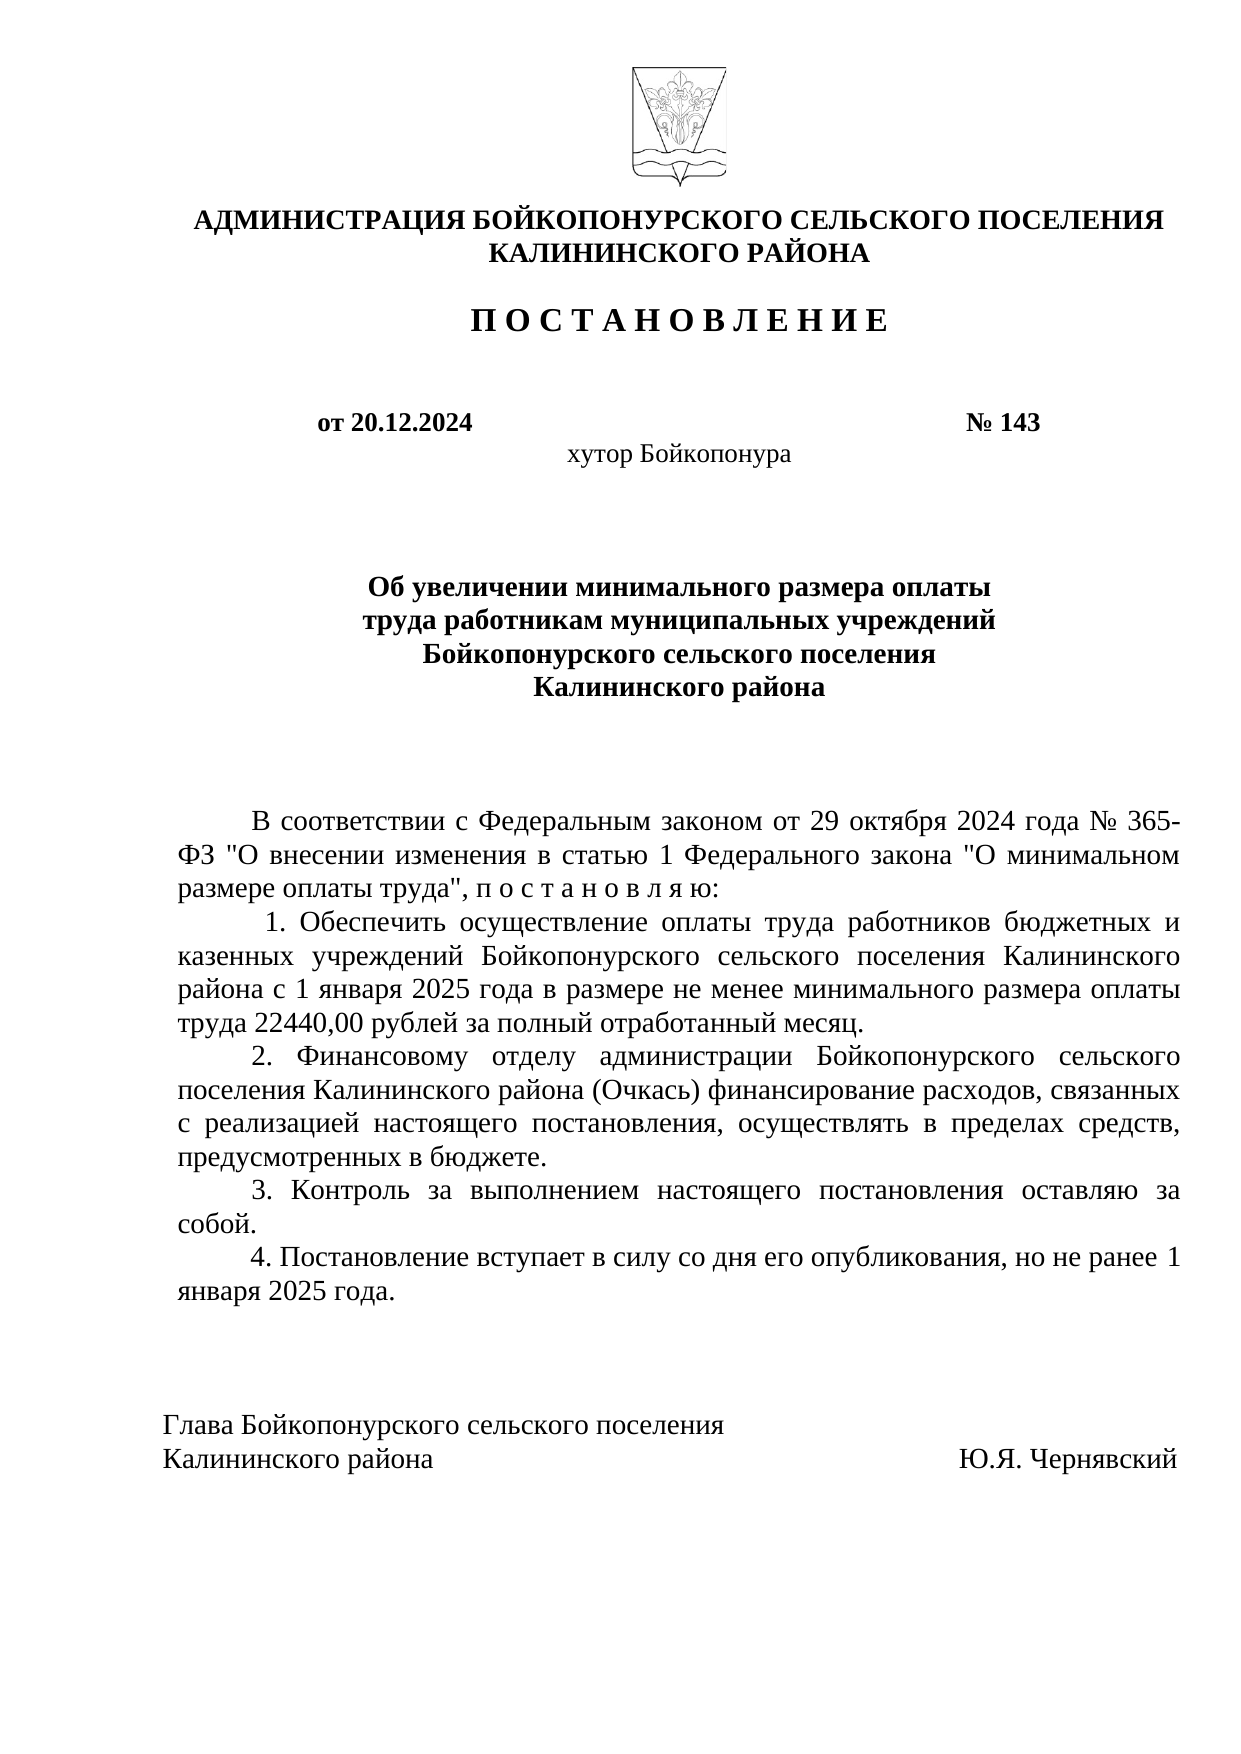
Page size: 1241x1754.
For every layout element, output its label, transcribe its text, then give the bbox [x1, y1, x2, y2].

text П О С Т А Н О В Л Е Н И Е [177, 300, 1181, 339]
text Глава Бойкопонурского сельского поселения [162, 1407, 1181, 1441]
picture [632, 67, 727, 187]
text 4. Постановление вступает в силу со дня его опубликования, но не ранее 1 января 2025 года. [177, 1239, 1181, 1307]
text Об увеличении минимального размера оплаты [177, 569, 1181, 602]
text Бойкопонурского сельского поселения [177, 636, 1181, 669]
text АДМИНИСТРАЦИЯ БОЙКОПОНУРСКОГО СЕЛЬСКОГО ПОСЕЛЕНИЯ [177, 203, 1181, 236]
text Калининского района Ю.Я. Чернявский [162, 1441, 1181, 1474]
text В соответствии с Федеральным законом от 29 октября 2024 года № 365-ФЗ "О внесении изменения в статью 1 Федерального закона "О минимальном размере оплаты труда", п о с т а н о в л я ю: [177, 803, 1181, 904]
text от 20.12.2024 № 143 [177, 406, 1181, 437]
text 3. Контроль за выполнением настоящего постановления оставляю за собой. [177, 1172, 1181, 1239]
text 2. Финансовому отделу администрации Бойкопонурского сельского поселения Калининского района (Очкась) финансирование расходов, связанных с реализацией настоящего постановления, осуществлять в пределах средств, предусмотренных в бюджете. [177, 1038, 1181, 1172]
text КАЛИНИНСКОГО РАЙОНА [177, 236, 1181, 268]
text 1. Обеспечить осуществление оплаты труда работников бюджетных и казенных учреждений Бойкопонурского сельского поселения Калининского района с 1 января 2025 года в размере не менее минимального размера оплаты труда 22440,00 рублей за полный отработанный месяц. [177, 904, 1181, 1038]
text труда работникам муниципальных учреждений [177, 602, 1181, 636]
text хутор Бойкопонура [177, 437, 1181, 468]
text Калининского района [177, 669, 1181, 703]
